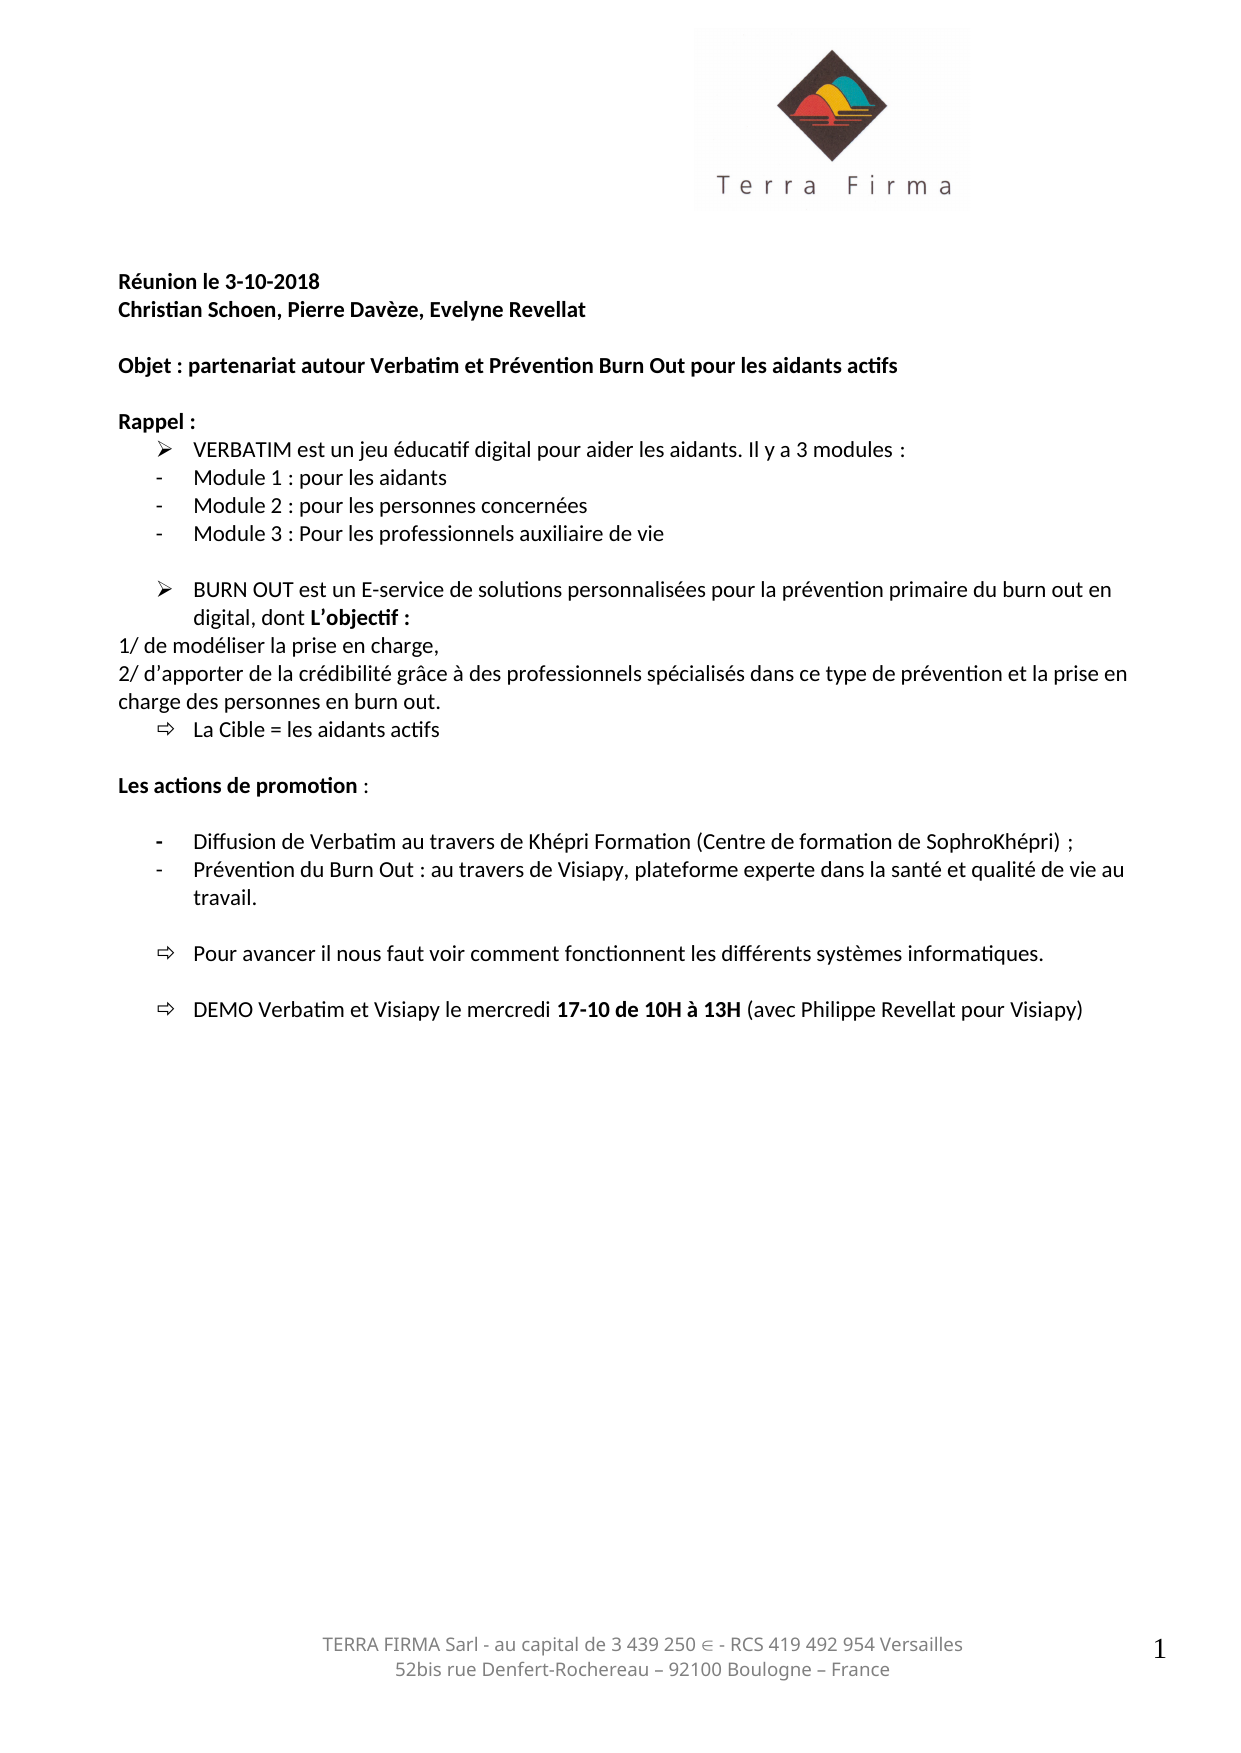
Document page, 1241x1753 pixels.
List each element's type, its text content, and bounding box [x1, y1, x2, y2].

text Les actions de promotion : [118, 771, 1167, 799]
list Module 1 : pour les aidants [156, 463, 1167, 491]
list BURN OUT est un E-service de solutions personnalisées pour la prévention primaire du burn out en digital, dont L’objectif : [156, 575, 1167, 631]
list Module 3 : Pour les professionnels auxiliaire de vie [156, 519, 1167, 547]
list Module 2 : pour les personnes concernées [156, 491, 1167, 519]
list La Cible = les aidants actifs [156, 715, 1167, 743]
list Pour avancer il nous faut voir comment fonctionnent les différents systèmes informatiques. [156, 939, 1167, 967]
text Christian Schoen, Pierre Davèze, Evelyne Revellat [118, 295, 1167, 323]
list Diffusion de Verbatim au travers de Khépri Formation (Centre de formation de SophroKhépri) ; [156, 827, 1167, 855]
text Objet : partenariat autour Verbatim et Prévention Burn Out pour les aidants actifs [118, 351, 1167, 379]
list Prévention du Burn Out : au travers de Visiapy, plateforme experte dans la santé et qualité de vie au travail. [156, 855, 1167, 911]
text 2/ d’apporter de la crédibilité grâce à des professionnels spécialisés dans ce type de prévention et la prise en charge des personnes en burn out. [118, 659, 1167, 715]
text Réunion le 3-10-2018 [118, 267, 1167, 295]
list VERBATIM est un jeu éducatif digital pour aider les aidants. Il y a 3 modules : [156, 435, 1167, 463]
text 1/ de modéliser la prise en charge, [118, 631, 1167, 659]
text Rappel : [118, 407, 1167, 435]
list DEMO Verbatim et Visiapy le mercredi 17-10 de 10H à 13H (avec Philippe Revellat pour Visiapy) [156, 995, 1167, 1023]
picture [694, 28, 971, 211]
